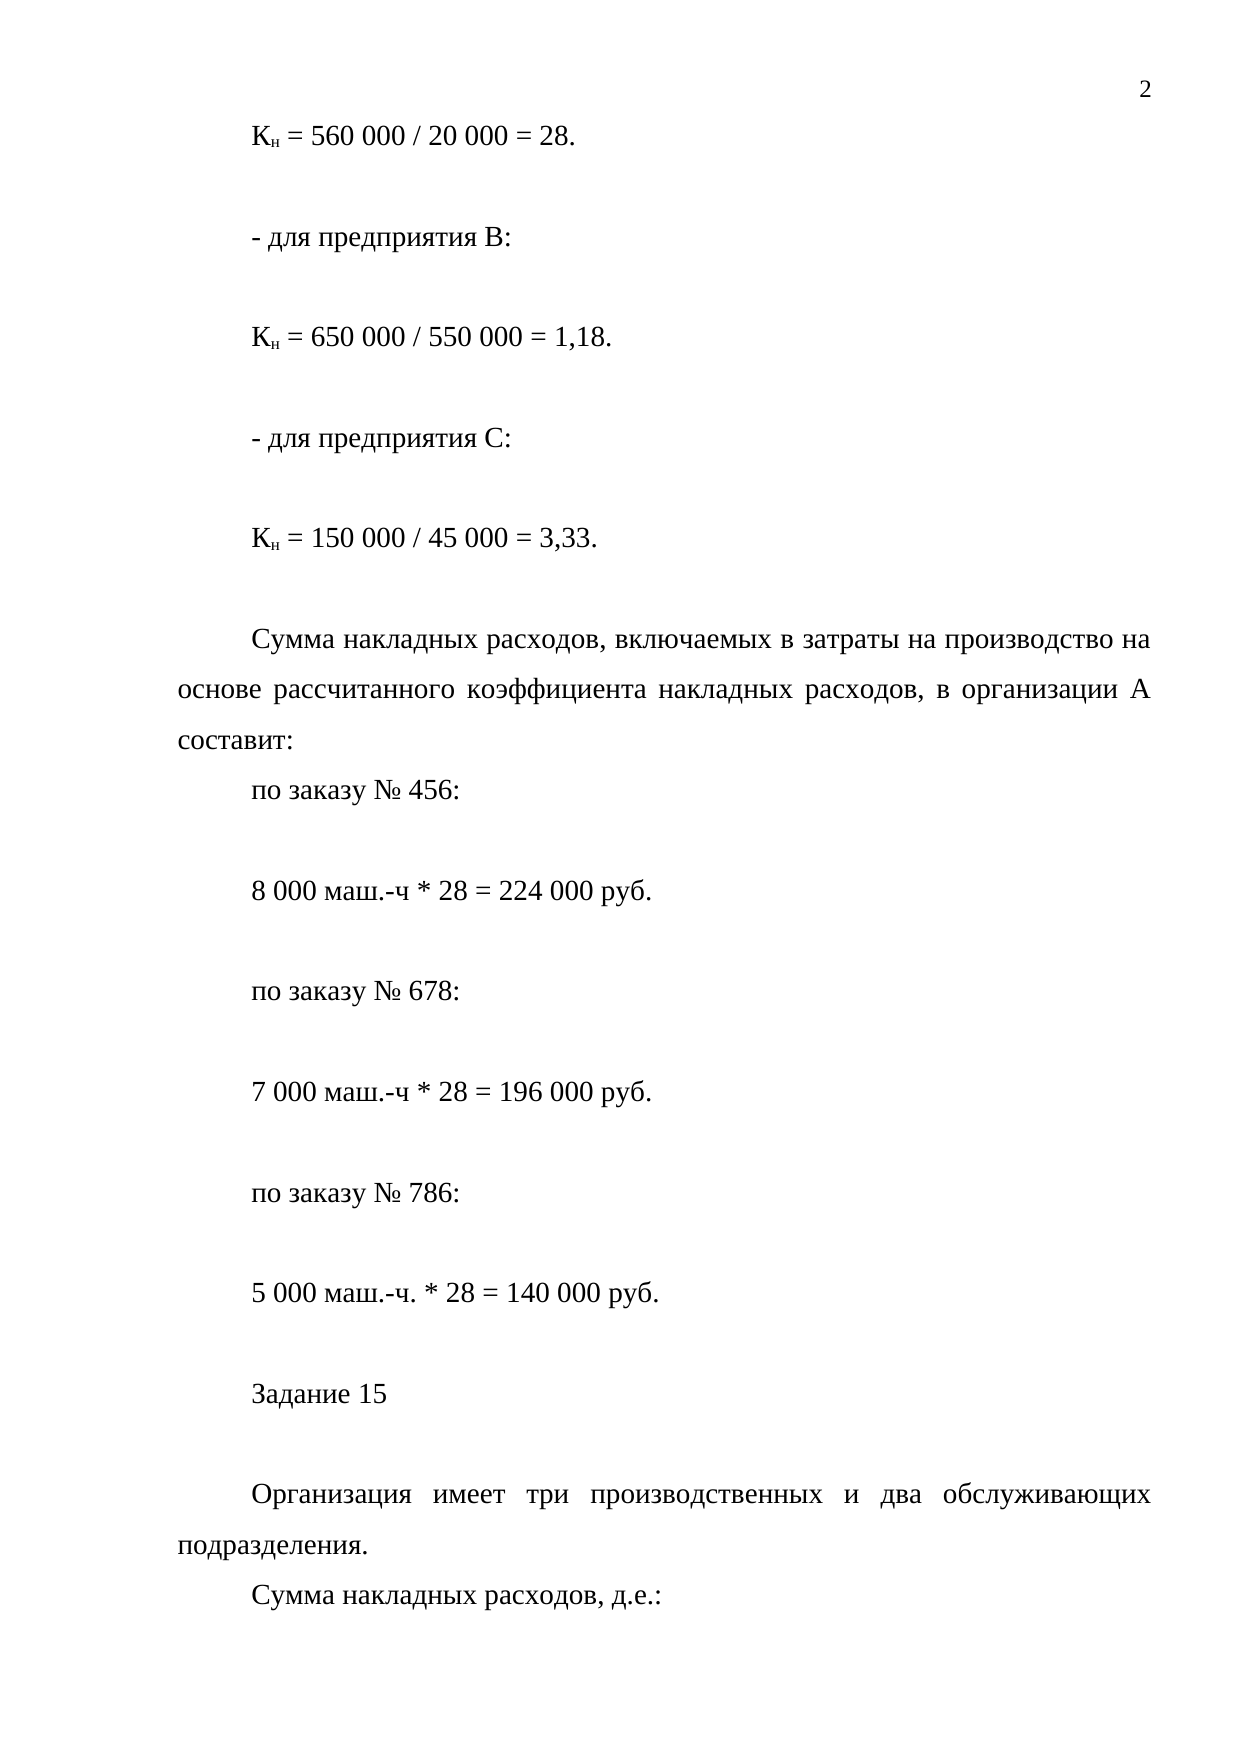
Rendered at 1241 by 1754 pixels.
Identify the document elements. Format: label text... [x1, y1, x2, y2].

text Кн = 150 000 / 45 000 = 3,33. [177, 521, 1152, 554]
text 8 000 маш.-ч * 28 = 224 000 руб. [177, 873, 1152, 906]
text Сумма накладных расходов, включаемых в затраты на производство на основе рассчитанного коэффициента накладных расходов, в организации А составит: [177, 621, 1152, 755]
text Кн = 560 000 / 20 000 = 28. [177, 118, 1152, 152]
text Сумма накладных расходов, д.е.: [177, 1577, 1152, 1611]
text 5 000 маш.-ч. * 28 = 140 000 руб. [177, 1275, 1152, 1309]
text Кн = 650 000 / 550 000 = 1,18. [177, 319, 1152, 353]
text 7 000 маш.-ч * 28 = 196 000 руб. [177, 1074, 1152, 1108]
text Организация имеет три производственных и два обслуживающих подразделения. [177, 1477, 1152, 1560]
text по заказу № 786: [177, 1175, 1152, 1208]
text - для предприятия В: [177, 219, 1152, 252]
text - для предприятия С: [177, 420, 1152, 453]
text по заказу № 678: [177, 973, 1152, 1007]
text по заказу № 456: [177, 772, 1152, 806]
text Задание 15 [177, 1376, 1152, 1409]
